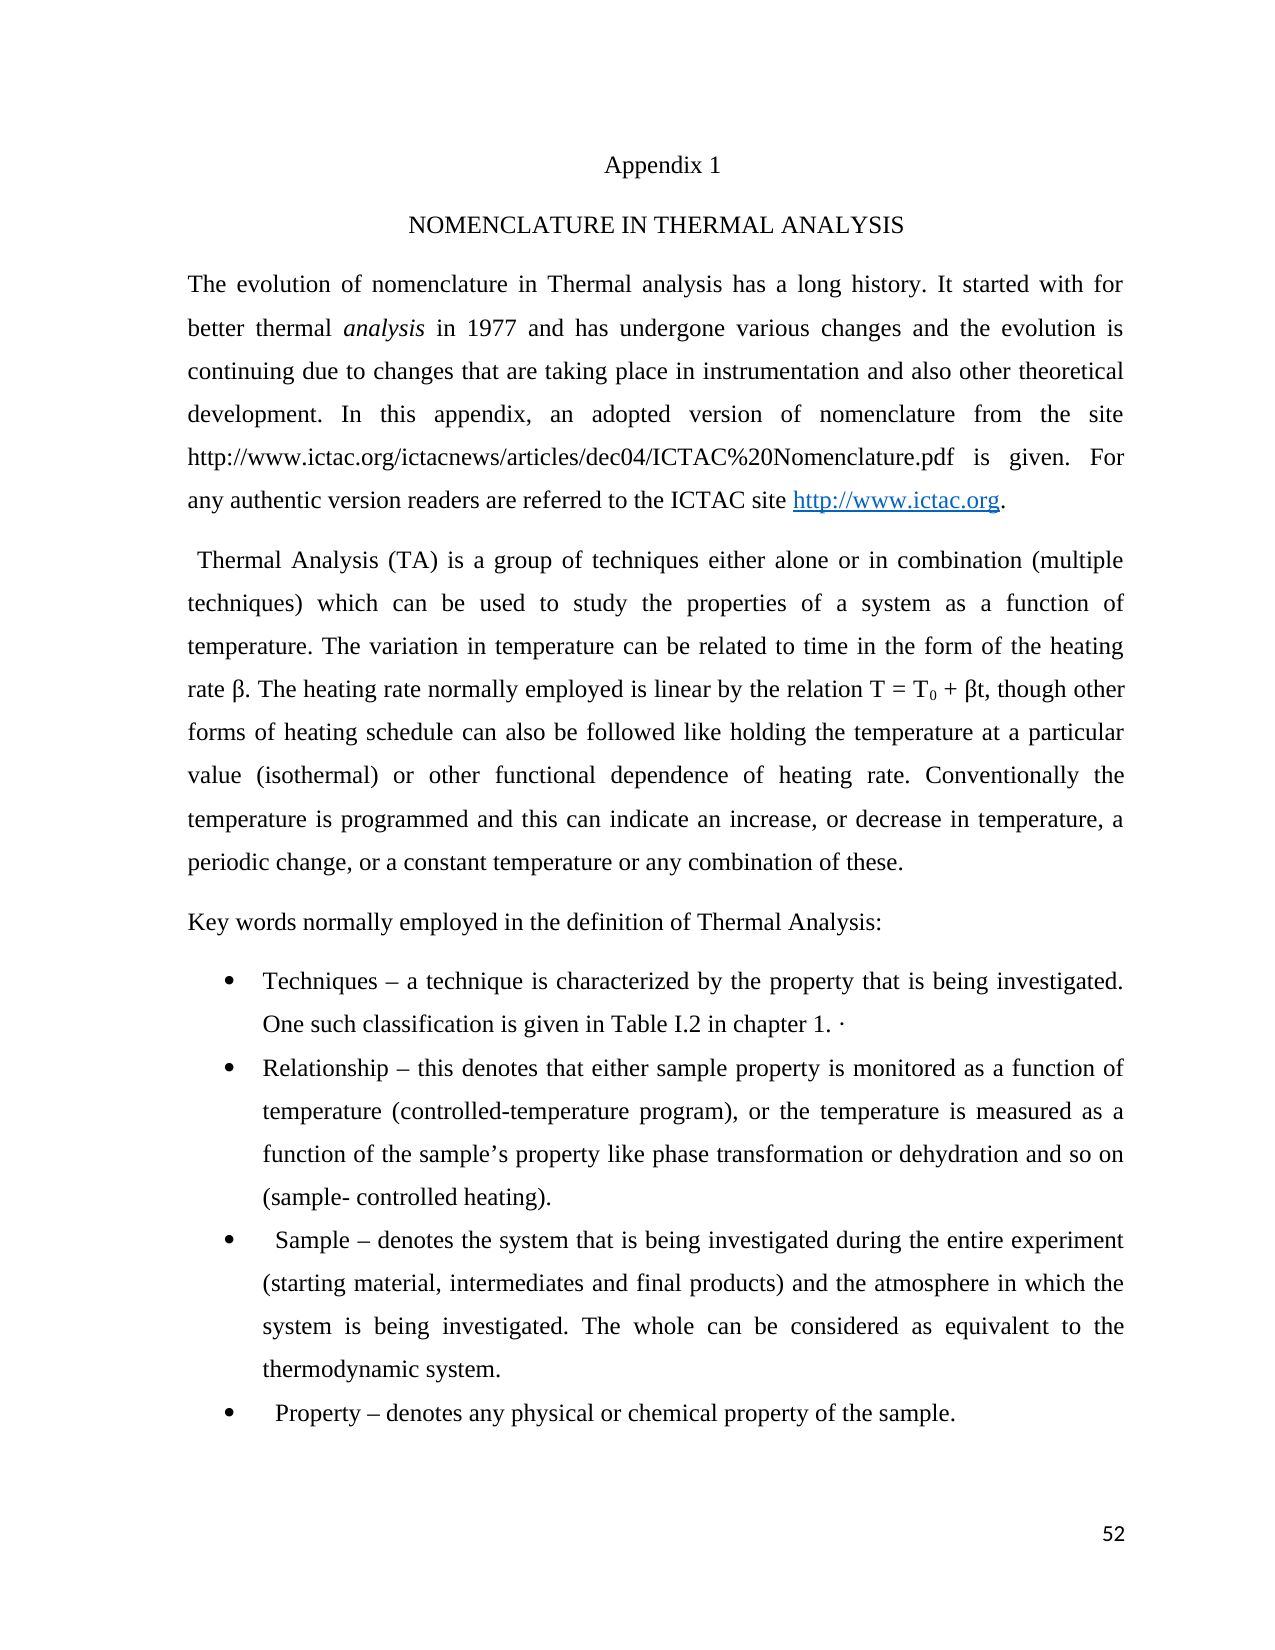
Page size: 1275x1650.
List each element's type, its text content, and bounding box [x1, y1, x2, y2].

list Techniques – a technique is characterized by the property that is being investigated. One such classification is given in Table I.2 in chapter 1. · [225, 966, 1125, 1038]
text The evolution of nomenclature in Thermal analysis has a long history. It started with for better thermal analysis in 1977 and has undergone various changes and the evolution is continuing due to changes that are taking place in instrumentation and also other theoretical development. In this appendix, an adopted version of nomenclature from the site http://www.ictac.org/ictacnews/articles/dec04/ICTAC%20Nomenclature.pdf is given. For any authentic version readers are referred to the ICTAC site http://www.ictac.org. [187, 269, 1125, 514]
text Key words normally employed in the definition of Thermal Analysis: [187, 907, 1125, 935]
text Appendix 1 [187, 150, 1125, 179]
text Thermal Analysis (TA) is a group of techniques either alone or in combination (multiple techniques) which can be used to study the properties of a system as a function of temperature. The variation in temperature can be related to time in the form of the heating rate β. The heating rate normally employed is linear by the relation T = T0 + βt, though other forms of heating schedule can also be followed like holding the temperature at a particular value (isothermal) or other functional dependence of heating rate. Conventionally the temperature is programmed and this can indicate an increase, or decrease in temperature, a periodic change, or a constant temperature or any combination of these. [187, 545, 1125, 876]
text NOMENCLATURE IN THERMAL ANALYSIS [187, 210, 1125, 238]
list Property – denotes any physical or chemical property of the sample. [225, 1398, 1125, 1426]
list Sample – denotes the system that is being investigated during the entire experiment (starting material, intermediates and final products) and the atmosphere in which the system is being investigated. The whole can be considered as equivalent to the thermodynamic system. [225, 1225, 1125, 1383]
list Relationship – this denotes that either sample property is monitored as a function of temperature (controlled-temperature program), or the temperature is measured as a function of the sample’s property like phase transformation or dehydration and so on (sample- controlled heating). [225, 1053, 1125, 1211]
